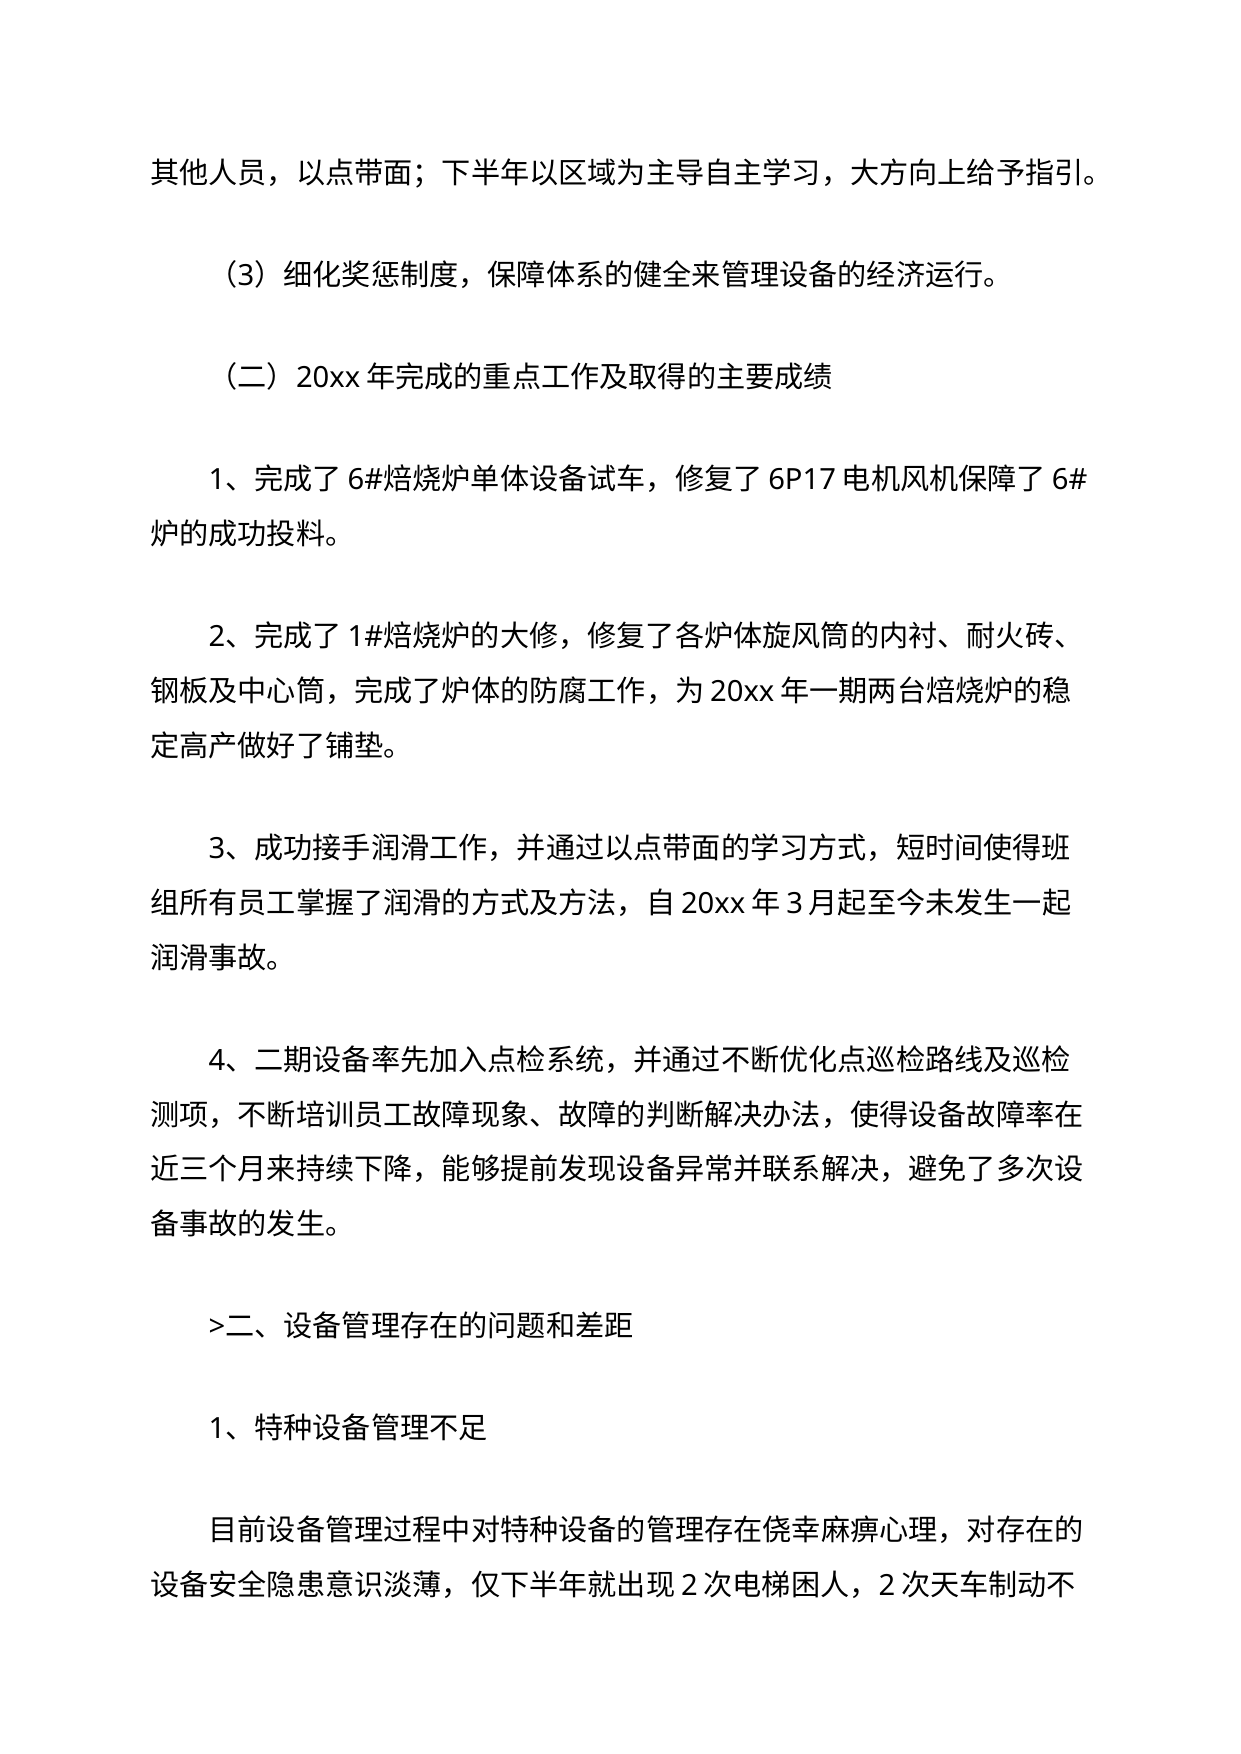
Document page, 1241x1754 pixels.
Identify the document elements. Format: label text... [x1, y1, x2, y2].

text 1、特种设备管理不足 [150, 1404, 1090, 1447]
text 2、完成了1#焙烧炉的大修，修复了各炉体旋风筒的内衬、耐火砖、钢板及中心筒，完成了炉体的防腐工作，为20xx年一期两台焙烧炉的稳定高产做好了铺垫。 [150, 612, 1090, 765]
text >二、设备管理存在的问题和差距 [150, 1303, 1090, 1345]
text 1、完成了6#焙烧炉单体设备试车，修复了6P17电机风机保障了6#炉的成功投料。 [150, 456, 1090, 553]
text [150, 150, 1090, 192]
text 4、二期设备率先加入点检系统，并通过不断优化点巡检路线及巡检测项，不断培训员工故障现象、故障的判断解决办法，使得设备故障率在近三个月来持续下降，能够提前发现设备异常并联系解决，避免了多次设备事故的发生。 [150, 1036, 1090, 1243]
text （3）细化奖惩制度，保障体系的健全来管理设备的经济运行。 [150, 252, 1090, 294]
text 3、成功接手润滑工作，并通过以点带面的学习方式，短时间使得班组所有员工掌握了润滑的方式及方法，自20xx年3月起至今未发生一起润滑事故。 [150, 824, 1090, 977]
text （二）20xx年完成的重点工作及取得的主要成绩 [150, 354, 1090, 396]
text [150, 1507, 1090, 1604]
